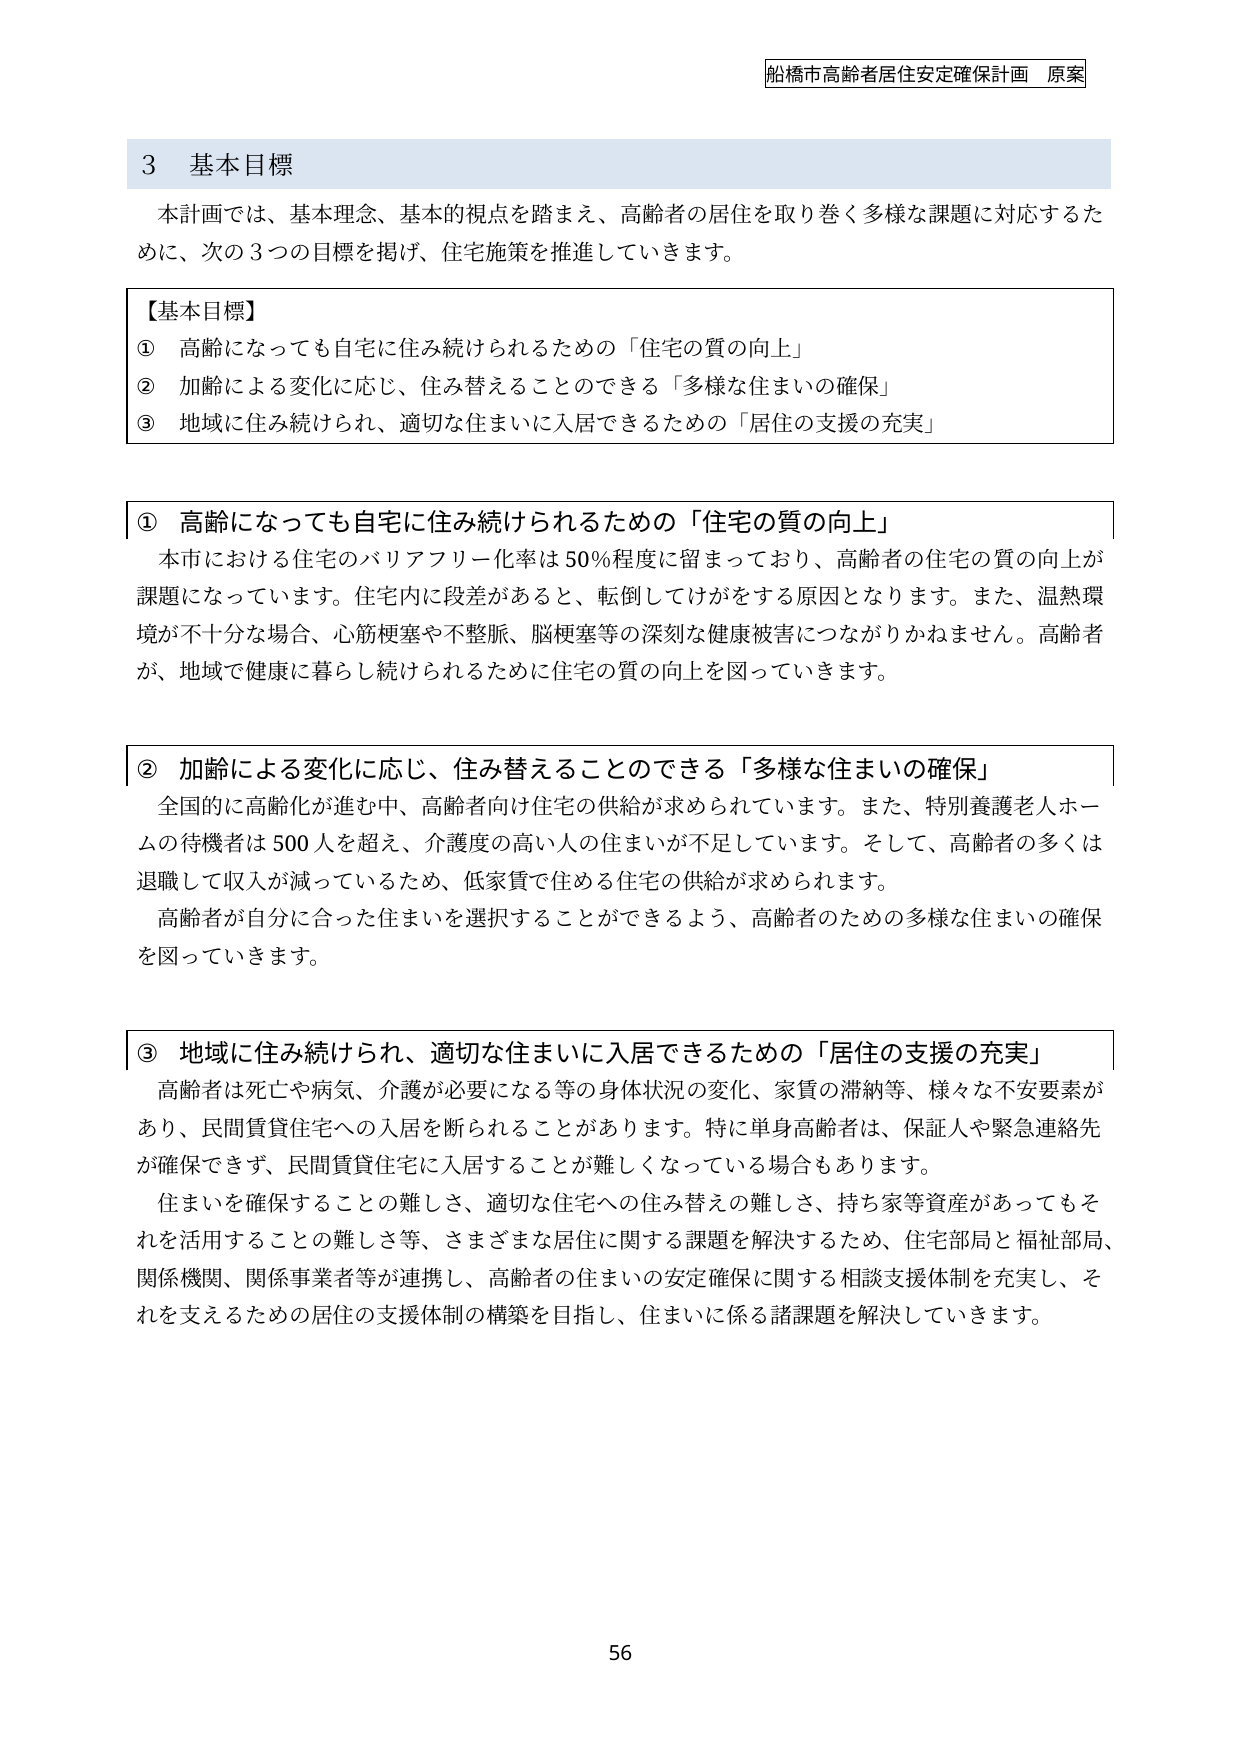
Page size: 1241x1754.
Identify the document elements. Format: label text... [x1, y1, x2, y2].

text 高齢者が自分に合った住まいを選択することができるよう、高齢者のための多様な住まいの確保を図っていきます。 [136, 898, 1104, 973]
list 高齢になっても自宅に住み続けられるための「住宅の質の向上」 [136, 329, 1104, 366]
list 加齢による変化に応じ、住み替えることのできる「多様な住まいの確保」 [128, 746, 1113, 786]
text 全国的に高齢化が進む中、高齢者向け住宅の供給が求められています。また、特別養護老人ホームの待機者は500人を超え、介護度の高い人の住まいが不足しています。そして、高齢者の多くは退職して収入が減っているため、低家賃で住める住宅の供給が求められます。 [136, 786, 1104, 898]
list 地域に住み続けられ、適切な住まいに入居できるための「居住の支援の充実」 [128, 1031, 1113, 1070]
text 本計画では、基本理念、基本的視点を踏まえ、高齢者の居住を取り巻く多様な課題に対応するために、次の３つの目標を掲げ、住宅施策を推進していきます。 [136, 194, 1104, 269]
text 高齢者は死亡や病気、介護が必要になる等の身体状況の変化、家賃の滞納等、様々な不安要素があり、民間賃貸住宅への入居を断られることがあります。特に単身高齢者は、保証人や緊急連絡先が確保できず、民間賃貸住宅に入居することが難しくなっている場合もあります。 [136, 1070, 1104, 1183]
text 【基本目標】 [128, 289, 1113, 329]
list 加齢による変化に応じ、住み替えることのできる「多様な住まいの確保」 [136, 366, 1104, 401]
list 高齢になっても自宅に住み続けられるための「住宅の質の向上」 [128, 502, 1113, 539]
list 地域に住み続けられ、適切な住まいに入居できるための「居住の支援の充実」 [128, 401, 1113, 443]
subtitle ３ 基本目標 [134, 145, 1104, 183]
text 住まいを確保することの難しさ、適切な住宅への住み替えの難しさ、持ち家等資産があってもそれを活用することの難しさ等、さまざまな居住に関する課題を解決するため、住宅部局と福祉部局、関係機関、関係事業者等が連携し、高齢者の住まいの安定確保に関する相談支援体制を充実し、それを支えるための居住の支援体制の構築を目指し、住まいに係る諸課題を解決していきます。 [136, 1183, 1104, 1333]
text 本市における住宅のバリアフリー化率は50％程度に留まっており、高齢者の住宅の質の向上が課題になっています。住宅内に段差があると、転倒してけがをする原因となります。また、温熱環境が不十分な場合、心筋梗塞や不整脈、脳梗塞等の深刻な健康被害につながりかねません。高齢者が、地域で健康に暮らし続けられるために住宅の質の向上を図っていきます。 [136, 539, 1104, 689]
